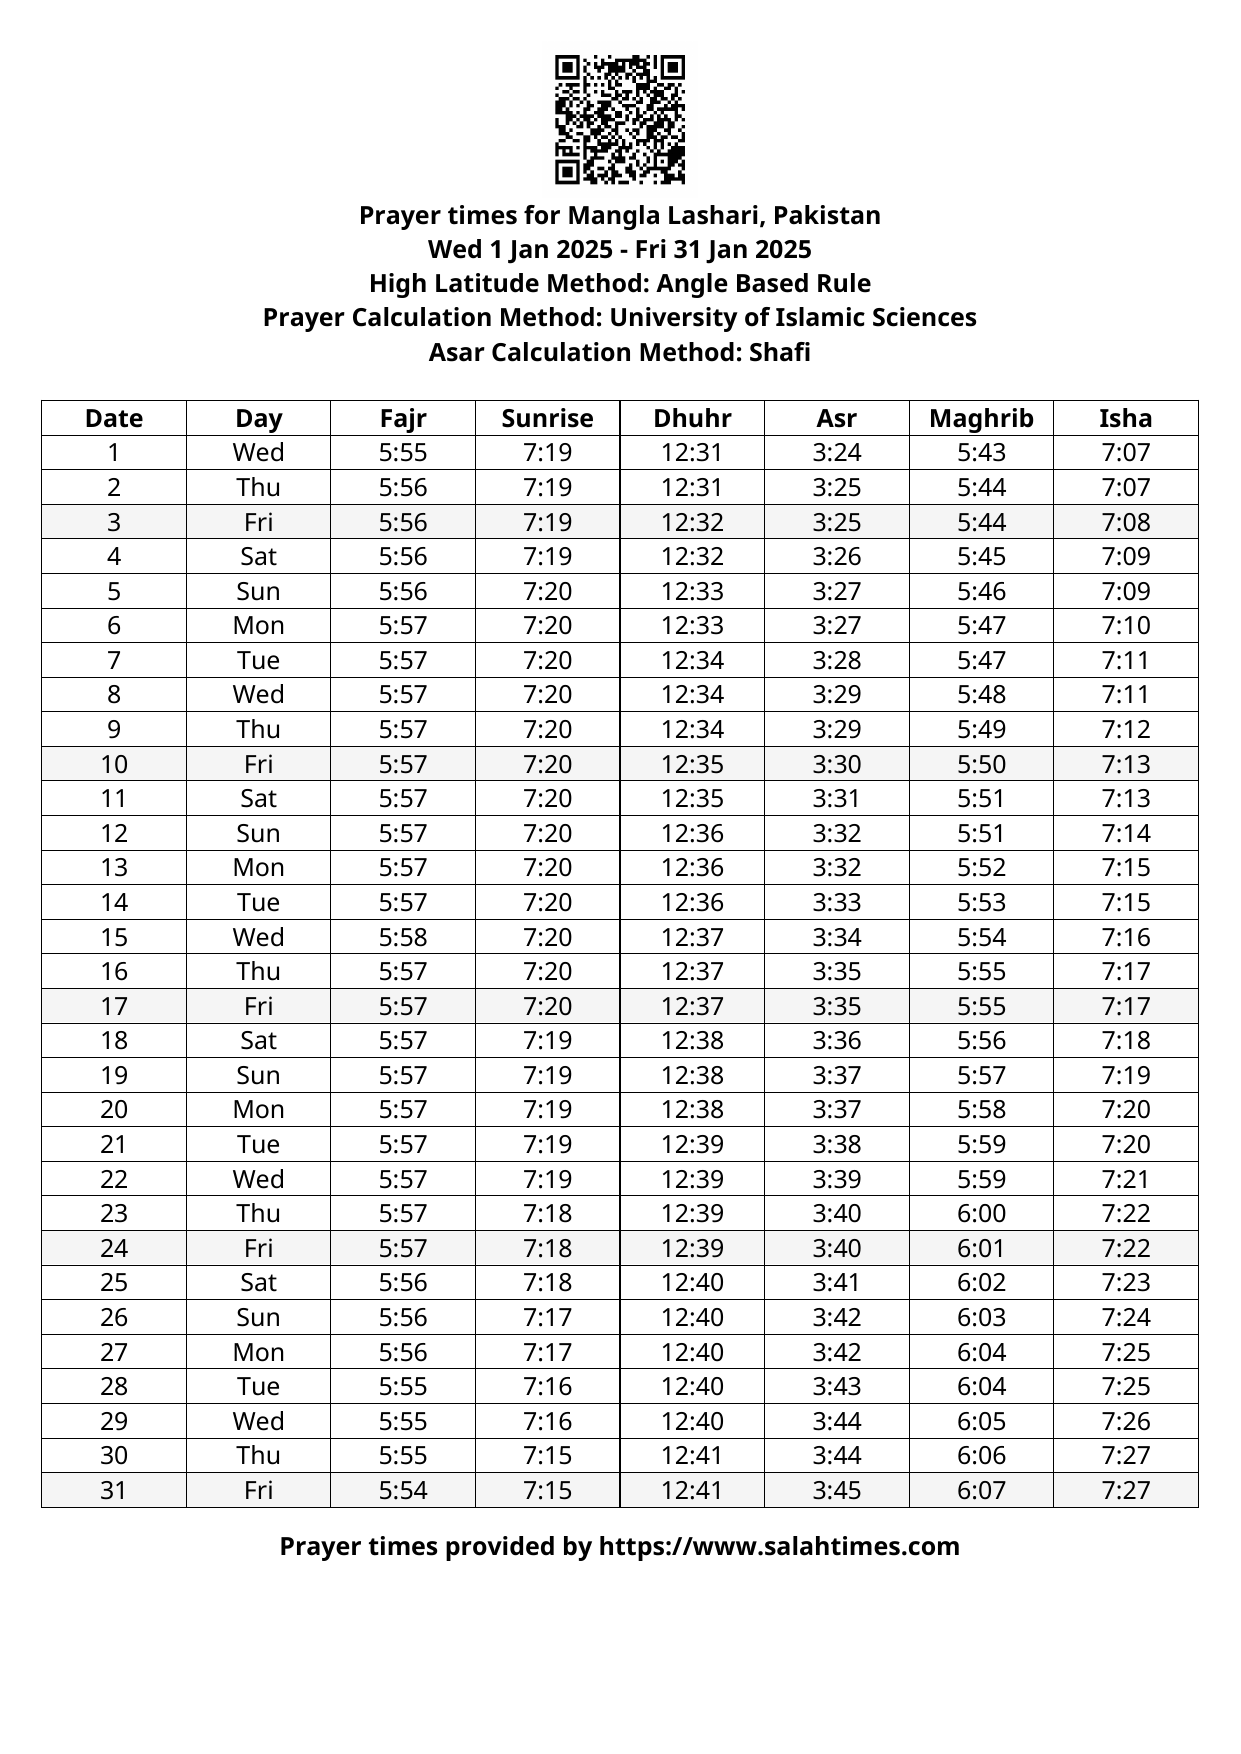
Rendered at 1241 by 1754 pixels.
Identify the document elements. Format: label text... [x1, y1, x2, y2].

table_cell 5:56 [331, 574, 475, 607]
table_cell 5:47 [910, 609, 1053, 642]
picture [542, 41, 699, 198]
table_cell 7:20 [1054, 1127, 1198, 1161]
table_cell Thu [187, 712, 330, 746]
table_cell Wed [187, 920, 330, 953]
table_cell 25 [42, 1266, 186, 1299]
table_cell 12:40 [621, 1335, 764, 1368]
table_cell 5:55 [331, 1439, 475, 1472]
table_cell 7:26 [1054, 1404, 1198, 1437]
table_cell 5:53 [910, 885, 1053, 919]
table_cell 5:46 [910, 574, 1053, 607]
table_cell 5:52 [910, 851, 1053, 884]
table_cell 24 [42, 1231, 186, 1264]
table_header Maghrib [910, 401, 1053, 434]
table_cell 7:20 [476, 678, 619, 711]
table_cell Sat [187, 781, 330, 815]
table_cell Wed [187, 1404, 330, 1437]
table_cell 3:45 [765, 1473, 909, 1507]
table_cell 5:44 [910, 470, 1053, 504]
table_cell 7:19 [476, 539, 619, 573]
table_cell 12:31 [621, 436, 764, 469]
table_cell 6:00 [910, 1196, 1053, 1230]
table_header Dhuhr [621, 401, 764, 434]
table_cell 7:19 [476, 1127, 619, 1161]
table_cell 3:41 [765, 1266, 909, 1299]
table_cell Fri [187, 1231, 330, 1264]
table_cell 12:34 [621, 712, 764, 746]
table_cell 3:26 [765, 539, 909, 573]
table_cell Thu [187, 954, 330, 988]
table_cell 1 [42, 436, 186, 469]
table_cell 6:02 [910, 1266, 1053, 1299]
table_cell 5:56 [331, 1335, 475, 1368]
table_cell 3:28 [765, 643, 909, 677]
table_cell 5:57 [331, 609, 475, 642]
table_cell 29 [42, 1404, 186, 1437]
table_cell 7:19 [476, 436, 619, 469]
table_cell 11 [42, 781, 186, 815]
table_cell 7:11 [1054, 678, 1198, 711]
table_cell 12:37 [621, 954, 764, 988]
table_cell 3:38 [765, 1127, 909, 1161]
table_cell 5:55 [331, 1369, 475, 1403]
table_cell 3:37 [765, 1093, 909, 1126]
table_cell 7:19 [476, 1162, 619, 1195]
table_cell 7:17 [476, 1335, 619, 1368]
table_cell 3:31 [765, 781, 909, 815]
table_cell 5:57 [331, 816, 475, 849]
table_cell 7:19 [476, 1093, 619, 1126]
table_cell 16 [42, 954, 186, 988]
table_cell 5:59 [910, 1162, 1053, 1195]
table_cell 2 [42, 470, 186, 504]
table_cell 7:20 [476, 954, 619, 988]
table_cell 12:37 [621, 920, 764, 953]
table_cell 5:44 [910, 505, 1053, 538]
table_cell Thu [187, 1196, 330, 1230]
table_cell Thu [187, 470, 330, 504]
table_cell Fri [187, 505, 330, 538]
table_cell 7:19 [476, 470, 619, 504]
table_cell 5:55 [331, 1404, 475, 1437]
table_cell 5:57 [331, 851, 475, 884]
table_cell 12:40 [621, 1404, 764, 1437]
table_cell 7:27 [1054, 1473, 1198, 1507]
table_cell 3:40 [765, 1196, 909, 1230]
table_cell 7:25 [1054, 1335, 1198, 1368]
table_cell 3:27 [765, 574, 909, 607]
table_cell Mon [187, 609, 330, 642]
table_cell 5:57 [331, 643, 475, 677]
table_cell 5:57 [331, 1127, 475, 1161]
table_cell 5:57 [331, 1231, 475, 1264]
table_cell 7:17 [476, 1300, 619, 1334]
table_cell Mon [187, 1093, 330, 1126]
table_cell 7:07 [1054, 436, 1198, 469]
table_cell 4 [42, 539, 186, 573]
table_cell 3:25 [765, 470, 909, 504]
table_cell 15 [42, 920, 186, 953]
text High Latitude Method: Angle Based Rule [42, 266, 1198, 300]
table_cell 5:55 [331, 436, 475, 469]
table_cell 3:42 [765, 1300, 909, 1334]
table_cell 7:15 [476, 1439, 619, 1472]
table_cell 7:18 [1054, 1024, 1198, 1057]
text Asar Calculation Method: Shafi [42, 334, 1198, 368]
table_cell 3:34 [765, 920, 909, 953]
table_cell 7:13 [1054, 781, 1198, 815]
table_cell 5:57 [910, 1058, 1053, 1092]
table_cell Tue [187, 643, 330, 677]
table_cell 5:56 [331, 1300, 475, 1334]
table_cell 7:18 [476, 1196, 619, 1230]
table_cell 3:32 [765, 851, 909, 884]
table_cell 3:44 [765, 1404, 909, 1437]
table_cell 7:20 [476, 643, 619, 677]
table_cell 5:47 [910, 643, 1053, 677]
table_cell 3 [42, 505, 186, 538]
table_cell 5:56 [331, 539, 475, 573]
table_cell 12:36 [621, 851, 764, 884]
table_cell 3:39 [765, 1162, 909, 1195]
table_cell 7:19 [476, 505, 619, 538]
table_cell 5:57 [331, 1024, 475, 1057]
table_cell 12:40 [621, 1369, 764, 1403]
table_cell 3:32 [765, 816, 909, 849]
table_cell 5:50 [910, 747, 1053, 780]
table_cell 5:57 [331, 781, 475, 815]
text Prayer times for Mangla Lashari, Pakistan [42, 198, 1198, 232]
table_cell 3:44 [765, 1439, 909, 1472]
table_cell 7:27 [1054, 1439, 1198, 1472]
table_cell 7:20 [476, 989, 619, 1022]
table_cell 7:16 [476, 1404, 619, 1437]
table_cell Tue [187, 885, 330, 919]
table_cell 5:59 [910, 1127, 1053, 1161]
table_cell 12:36 [621, 816, 764, 849]
table_cell 7:11 [1054, 643, 1198, 677]
table_cell 7:20 [476, 885, 619, 919]
table_cell 3:25 [765, 505, 909, 538]
table_cell 6 [42, 609, 186, 642]
table_cell 7:20 [476, 816, 619, 849]
table_cell 7:08 [1054, 505, 1198, 538]
table_cell 6:04 [910, 1369, 1053, 1403]
table_cell 14 [42, 885, 186, 919]
table_cell 5:55 [910, 989, 1053, 1022]
table_cell 12:34 [621, 678, 764, 711]
table_cell 7:19 [476, 1024, 619, 1057]
table_cell 12:33 [621, 609, 764, 642]
table_cell 5:57 [331, 1162, 475, 1195]
table_cell 3:33 [765, 885, 909, 919]
table_cell Sun [187, 816, 330, 849]
table_header Fajr [331, 401, 475, 434]
table_cell 12:35 [621, 747, 764, 780]
table_cell 12:40 [621, 1300, 764, 1334]
table_cell 7:13 [1054, 747, 1198, 780]
table_cell 7:20 [476, 920, 619, 953]
table_cell 12:32 [621, 505, 764, 538]
table_cell Sat [187, 1024, 330, 1057]
table_cell 3:37 [765, 1058, 909, 1092]
table_cell 5:57 [331, 747, 475, 780]
table_cell 5:57 [331, 885, 475, 919]
table_cell 6:05 [910, 1404, 1053, 1437]
table_cell 21 [42, 1127, 186, 1161]
table_cell 3:35 [765, 954, 909, 988]
table_header Day [187, 401, 330, 434]
table_cell Fri [187, 989, 330, 1022]
table_cell 12:37 [621, 989, 764, 1022]
table_cell 6:01 [910, 1231, 1053, 1264]
table_cell 7:23 [1054, 1266, 1198, 1299]
table_cell 22 [42, 1162, 186, 1195]
text Wed 1 Jan 2025 - Fri 31 Jan 2025 [42, 232, 1198, 266]
table_cell 3:24 [765, 436, 909, 469]
table_cell 12:34 [621, 643, 764, 677]
table_cell 7:16 [476, 1369, 619, 1403]
table_cell 6:04 [910, 1335, 1053, 1368]
table_cell 12:31 [621, 470, 764, 504]
table_cell 7:20 [476, 609, 619, 642]
table_cell 5:56 [331, 1266, 475, 1299]
table_cell 5:51 [910, 781, 1053, 815]
table_cell 3:40 [765, 1231, 909, 1264]
table_cell 7:20 [476, 712, 619, 746]
table_cell 5 [42, 574, 186, 607]
table_cell 5:57 [331, 1058, 475, 1092]
table_cell 5:55 [910, 954, 1053, 988]
table_cell 5:45 [910, 539, 1053, 573]
table_cell 7:21 [1054, 1162, 1198, 1195]
table_cell 5:57 [331, 989, 475, 1022]
table_header Asr [765, 401, 909, 434]
table_cell 5:54 [331, 1473, 475, 1507]
table_cell 5:48 [910, 678, 1053, 711]
table_cell Wed [187, 678, 330, 711]
table_cell 3:30 [765, 747, 909, 780]
table_cell 7:17 [1054, 954, 1198, 988]
table_cell 31 [42, 1473, 186, 1507]
table_cell 5:57 [331, 678, 475, 711]
table_cell 5:49 [910, 712, 1053, 746]
table_cell Fri [187, 1473, 330, 1507]
table_cell 7:09 [1054, 574, 1198, 607]
table_cell 5:56 [331, 470, 475, 504]
table_cell 12:39 [621, 1127, 764, 1161]
table_header Isha [1054, 401, 1198, 434]
table_cell 12:39 [621, 1196, 764, 1230]
table_cell 8 [42, 678, 186, 711]
table_cell 6:07 [910, 1473, 1053, 1507]
table_cell 7:17 [1054, 989, 1198, 1022]
table_cell 12:35 [621, 781, 764, 815]
table_cell 12:38 [621, 1024, 764, 1057]
table_cell 3:43 [765, 1369, 909, 1403]
text Prayer Calculation Method: University of Islamic Sciences [42, 300, 1198, 334]
text Prayer times provided by https://www.salahtimes.com [42, 1528, 1198, 1563]
table_cell 7:19 [476, 1058, 619, 1092]
table_cell 30 [42, 1439, 186, 1472]
table_cell 7:22 [1054, 1196, 1198, 1230]
table_header Sunrise [476, 401, 619, 434]
table_cell Tue [187, 1127, 330, 1161]
table_cell Sat [187, 1266, 330, 1299]
table_cell Sun [187, 574, 330, 607]
table_cell 7:15 [1054, 885, 1198, 919]
table_header Date [42, 401, 186, 434]
table_cell 7:20 [1054, 1093, 1198, 1126]
table_cell 20 [42, 1093, 186, 1126]
table_cell 7:14 [1054, 816, 1198, 849]
table_cell Sun [187, 1300, 330, 1334]
table_cell 3:35 [765, 989, 909, 1022]
table_cell 12:41 [621, 1473, 764, 1507]
table_cell 7:18 [476, 1231, 619, 1264]
table_cell 12:39 [621, 1162, 764, 1195]
table_cell 7:25 [1054, 1369, 1198, 1403]
table_cell 5:57 [331, 712, 475, 746]
table_cell Fri [187, 747, 330, 780]
table_cell 6:03 [910, 1300, 1053, 1334]
table_cell Sat [187, 539, 330, 573]
table_cell 12:32 [621, 539, 764, 573]
table_cell 17 [42, 989, 186, 1022]
table_cell Tue [187, 1369, 330, 1403]
table_cell 6:06 [910, 1439, 1053, 1472]
table_cell Wed [187, 436, 330, 469]
table_cell 7:20 [476, 747, 619, 780]
table_cell 12:40 [621, 1266, 764, 1299]
table_cell 5:58 [331, 920, 475, 953]
table_cell Mon [187, 851, 330, 884]
table_cell Sun [187, 1058, 330, 1092]
table_cell 12:39 [621, 1231, 764, 1264]
table_cell 3:29 [765, 712, 909, 746]
table_cell 3:42 [765, 1335, 909, 1368]
table_cell 5:57 [331, 954, 475, 988]
table_cell 7:20 [476, 574, 619, 607]
table_cell 7:19 [1054, 1058, 1198, 1092]
table_cell 7:07 [1054, 470, 1198, 504]
table_cell 12:36 [621, 885, 764, 919]
table_cell 12:33 [621, 574, 764, 607]
table_cell Thu [187, 1439, 330, 1472]
table_cell 12:38 [621, 1058, 764, 1092]
table_cell Mon [187, 1335, 330, 1368]
table_cell 12 [42, 816, 186, 849]
table_cell 12:38 [621, 1093, 764, 1126]
table_cell 7:20 [476, 781, 619, 815]
table_cell 27 [42, 1335, 186, 1368]
table_cell 5:56 [910, 1024, 1053, 1057]
table_cell 5:56 [331, 505, 475, 538]
table_cell 3:36 [765, 1024, 909, 1057]
table_cell 7:15 [1054, 851, 1198, 884]
table_cell 7:10 [1054, 609, 1198, 642]
table_cell 9 [42, 712, 186, 746]
table_cell 18 [42, 1024, 186, 1057]
table_cell 13 [42, 851, 186, 884]
table_cell 26 [42, 1300, 186, 1334]
table_cell 7:15 [476, 1473, 619, 1507]
table_cell Wed [187, 1162, 330, 1195]
table_cell 10 [42, 747, 186, 780]
table_cell 7 [42, 643, 186, 677]
table_cell 7:22 [1054, 1231, 1198, 1264]
table_cell 5:54 [910, 920, 1053, 953]
table_cell 5:43 [910, 436, 1053, 469]
table_cell 19 [42, 1058, 186, 1092]
table_cell 5:57 [331, 1196, 475, 1230]
table_cell 7:20 [476, 851, 619, 884]
table_cell 7:24 [1054, 1300, 1198, 1334]
table_cell 28 [42, 1369, 186, 1403]
table_cell 5:57 [331, 1093, 475, 1126]
table_cell 23 [42, 1196, 186, 1230]
table_cell 12:41 [621, 1439, 764, 1472]
table_cell 7:12 [1054, 712, 1198, 746]
table_cell 3:29 [765, 678, 909, 711]
table_cell 5:58 [910, 1093, 1053, 1126]
table_cell 5:51 [910, 816, 1053, 849]
table_cell 3:27 [765, 609, 909, 642]
table_cell 7:09 [1054, 539, 1198, 573]
table_cell 7:18 [476, 1266, 619, 1299]
table_cell 7:16 [1054, 920, 1198, 953]
